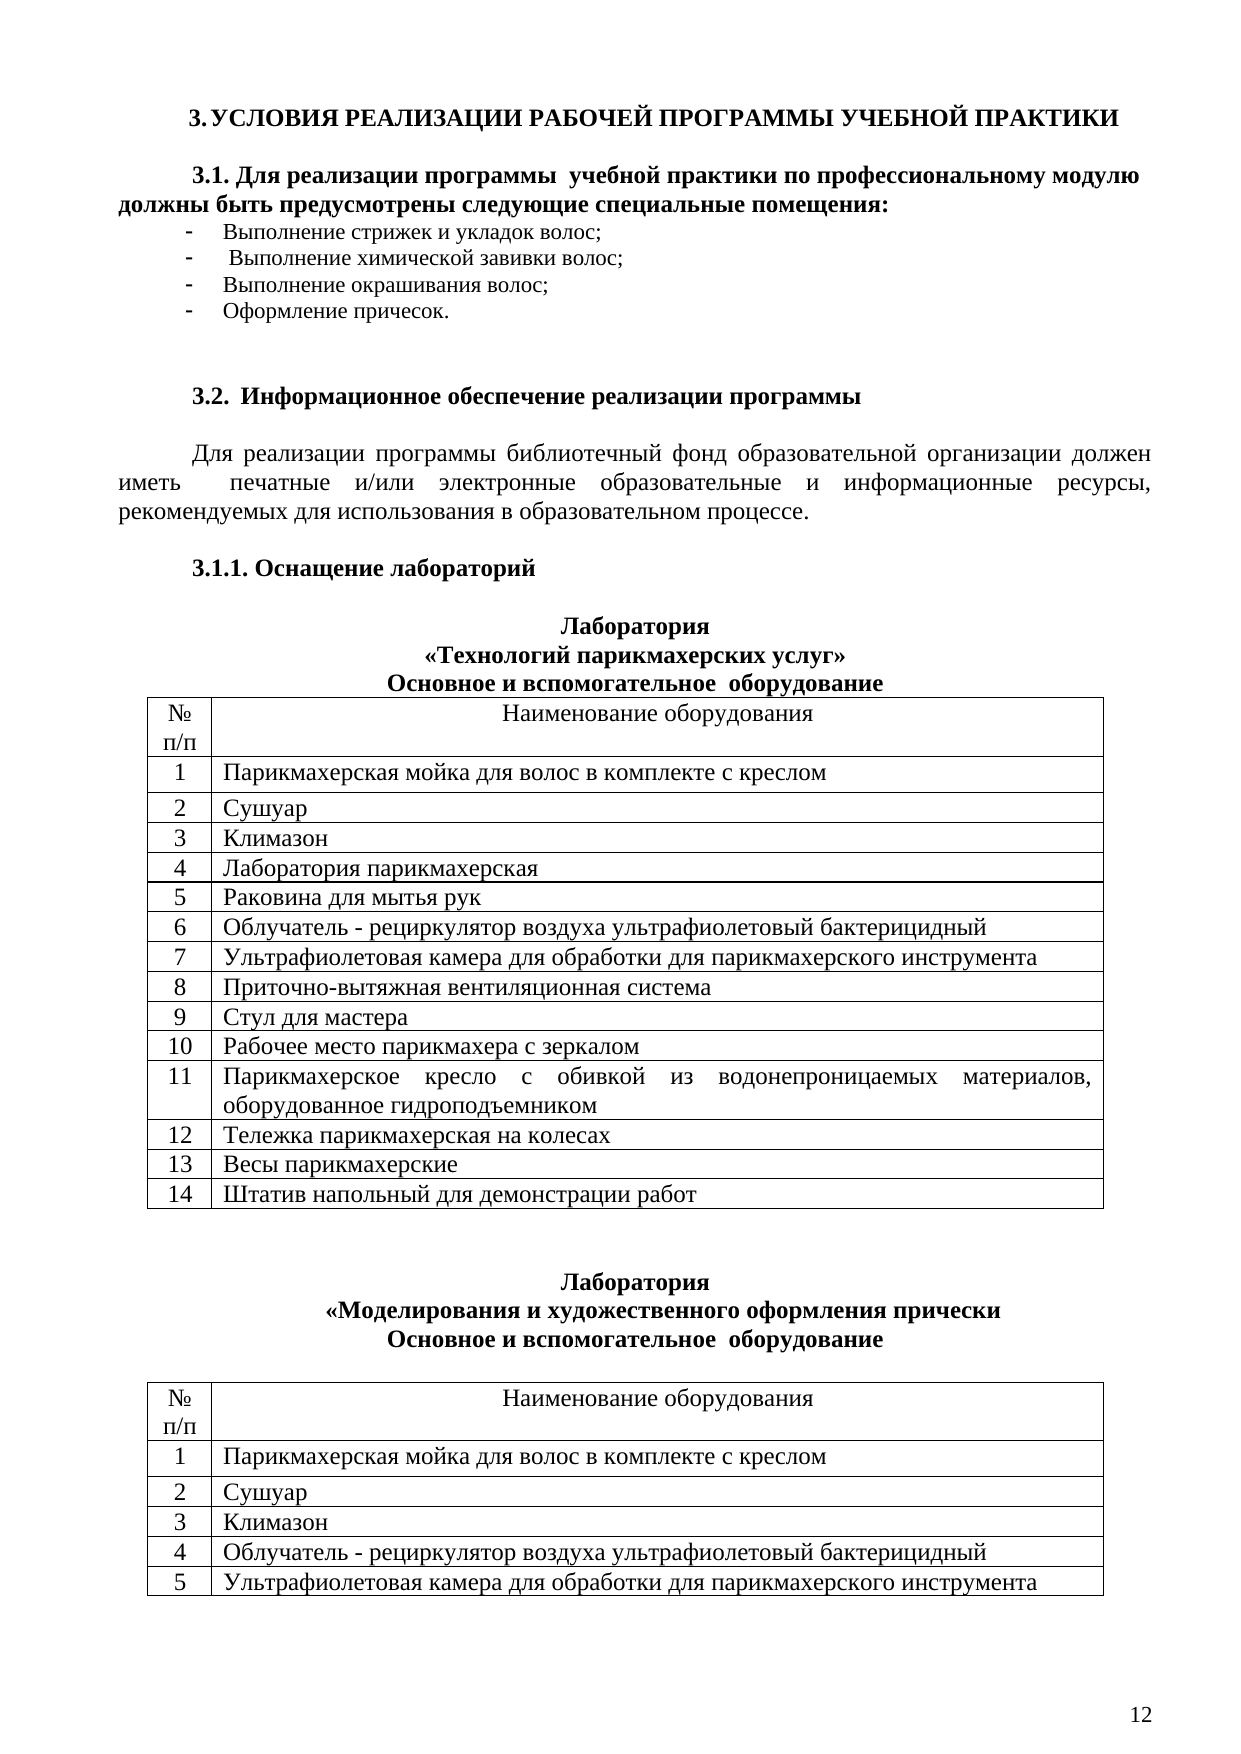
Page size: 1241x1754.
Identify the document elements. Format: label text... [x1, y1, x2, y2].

table_cell Сушуар [212, 1477, 1103, 1506]
table_header № п/п [148, 698, 211, 756]
table_cell 13 [148, 1150, 211, 1178]
table_cell Сушуар [212, 793, 1103, 822]
text Лаборатория [118, 611, 1152, 640]
text Основное и вспомогательное оборудование [118, 1324, 1152, 1353]
table_cell 10 [148, 1031, 211, 1060]
table_cell Ультрафиолетовая камера для обработки для парикмахерского инструмента [212, 942, 1103, 971]
table_cell Раковина для мытья рук [212, 883, 1103, 911]
table_cell 5 [148, 883, 211, 911]
table_cell 11 [148, 1061, 211, 1119]
table_cell Облучатель - рециркулятор воздуха ультрафиолетовый бактерицидный [212, 1537, 1103, 1566]
list Выполнение химической завивки волос; [185, 244, 1152, 271]
list условия реализации РАБОЧЕЙ ПРОГРАММЫ УЧЕБНОЙ ПРАКТИКИ [156, 103, 1152, 132]
table_cell 7 [148, 942, 211, 971]
table_cell Тележка парикмахерская на колесах [212, 1120, 1103, 1148]
table_cell Стул для мастера [212, 1002, 1103, 1030]
table_cell Парикмахерское кресло с обивкой из водонепроницаемых материалов, оборудованное гидроподъемником [212, 1061, 1103, 1119]
table_header № п/п [148, 1383, 211, 1440]
table_cell 4 [148, 853, 211, 881]
table_cell Лаборатория парикмахерская [212, 853, 1103, 881]
table_cell 6 [148, 912, 211, 941]
text 3.1. Для реализации программы учебной практики по профессиональному модулю должны быть предусмотрены следующие специальные помещения: [118, 161, 1152, 218]
list Выполнение стрижек и укладок волос; [185, 218, 1152, 244]
table_cell Облучатель - рециркулятор воздуха ультрафиолетовый бактерицидный [212, 912, 1103, 941]
text «Технологий парикмахерских услуг» [118, 640, 1152, 668]
table_cell 2 [148, 1477, 211, 1506]
table_cell 14 [148, 1179, 211, 1208]
text 3.1.1. Оснащение лабораторий [118, 553, 1152, 582]
text Для реализации программы библиотечный фонд образовательной организации должен иметь печатные и/или электронные образовательные и информационные ресурсы, рекомендуемых для использования в образовательном процессе. [118, 438, 1152, 525]
table_cell 3 [148, 823, 211, 852]
table_cell Климазон [212, 1507, 1103, 1536]
table_cell Штатив напольный для демонстрации работ [212, 1179, 1103, 1208]
table_cell Ультрафиолетовая камера для обработки для парикмахерского инструмента [212, 1567, 1103, 1595]
text «Моделирования и художественного оформления прически [118, 1295, 1152, 1324]
table_cell 1 [148, 757, 211, 792]
table_cell 2 [148, 793, 211, 822]
table_cell 1 [148, 1441, 211, 1476]
table_cell 8 [148, 972, 211, 1001]
table_cell 5 [148, 1567, 211, 1595]
table_cell 12 [148, 1120, 211, 1148]
list Информационное обеспечение реализации программы [192, 381, 1152, 410]
table_cell Приточно-вытяжная вентиляционная система [212, 972, 1103, 1001]
table_cell 4 [148, 1537, 211, 1566]
table_cell 9 [148, 1002, 211, 1030]
table_cell Парикмахерская мойка для волос в комплекте с креслом [212, 1441, 1103, 1476]
list Выполнение окрашивания волос; [185, 271, 1152, 297]
text Лаборатория [118, 1267, 1152, 1295]
table_header Наименование оборудования [212, 1383, 1103, 1440]
table_cell 3 [148, 1507, 211, 1536]
list Оформление причесок. [185, 297, 1152, 323]
table_cell Климазон [212, 823, 1103, 852]
table_cell Весы парикмахерские [212, 1150, 1103, 1178]
table_cell Парикмахерская мойка для волос в комплекте с креслом [212, 757, 1103, 792]
table_cell Рабочее место парикмахера с зеркалом [212, 1031, 1103, 1060]
text Основное и вспомогательное оборудование [118, 668, 1152, 697]
table_header Наименование оборудования [212, 698, 1103, 756]
